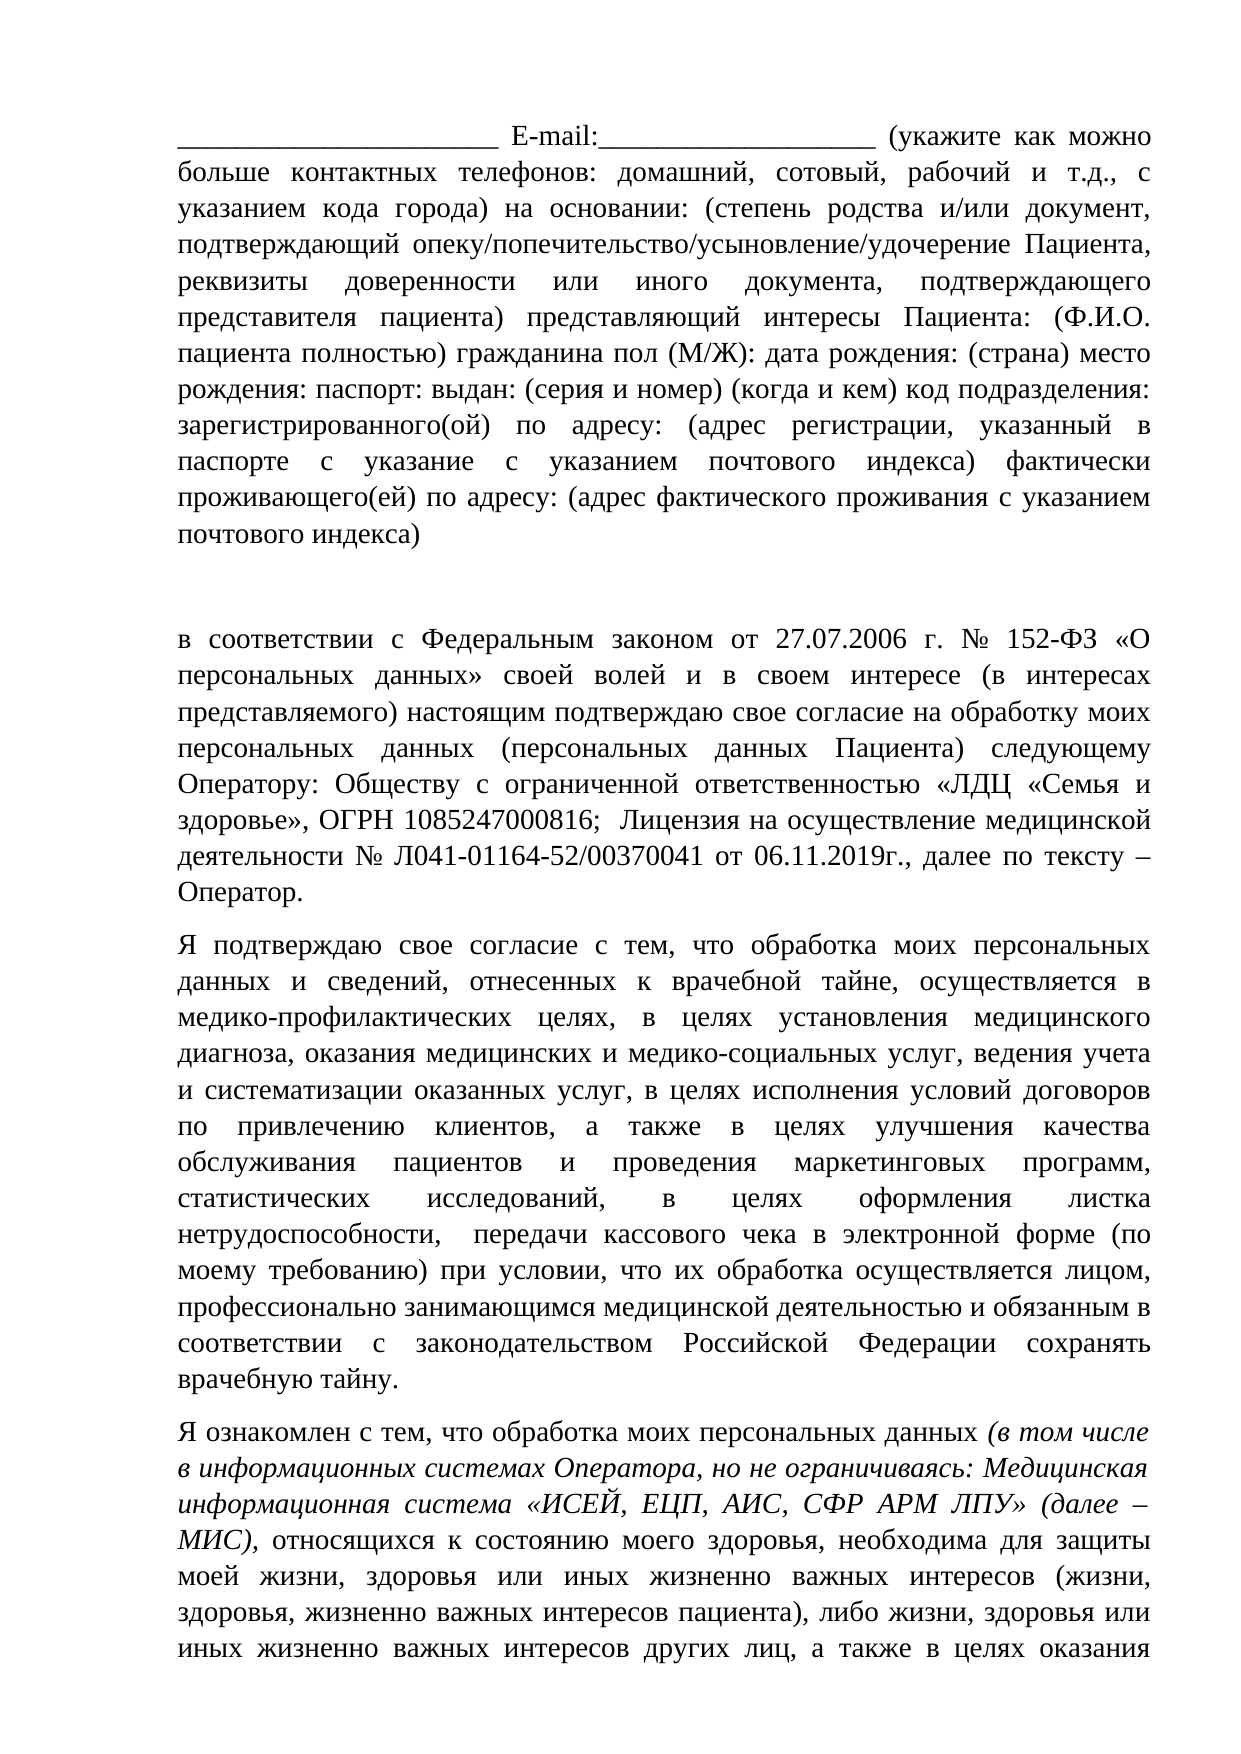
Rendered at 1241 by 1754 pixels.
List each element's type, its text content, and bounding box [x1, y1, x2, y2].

text в соответствии с Федеральным законом от 27.07.2006 г. № 152-ФЗ «О персональных данных» своей волей и в своем интересе (в интересах представляемого) настоящим подтверждаю свое согласие на обработку моих персональных данных (персональных данных Пациента) следующему Оператору: Обществу с ограниченной ответственностью «ЛДЦ «Семья и здоровье», ОГРН 1085247000816; Лицензия на осуществление медицинской деятельности № Л041-01164-52/00370041 от 06.11.2019г., далее по тексту – Оператор. [177, 621, 1152, 908]
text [177, 1414, 1152, 1664]
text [177, 118, 1152, 549]
text Я подтверждаю свое согласие с тем, что обработка моих персональных данных и сведений, отнесенных к врачебной тайне, осуществляется в медико-профилактических целях, в целях установления медицинского диагноза, оказания медицинских и медико-социальных услуг, ведения учета и систематизации оказанных услуг, в целях исполнения условий договоров по привлечению клиентов, а также в целях улучшения качества обслуживания пациентов и проведения маркетинговых программ, статистических исследований, в целях оформления листка нетрудоспособности, передачи кассового чека в электронной форме (по моему требованию) при условии, что их обработка осуществляется лицом, профессионально занимающимся медицинской деятельностью и обязанным в соответствии с законодательством Российской Федерации сохранять врачебную тайну. [177, 927, 1152, 1394]
